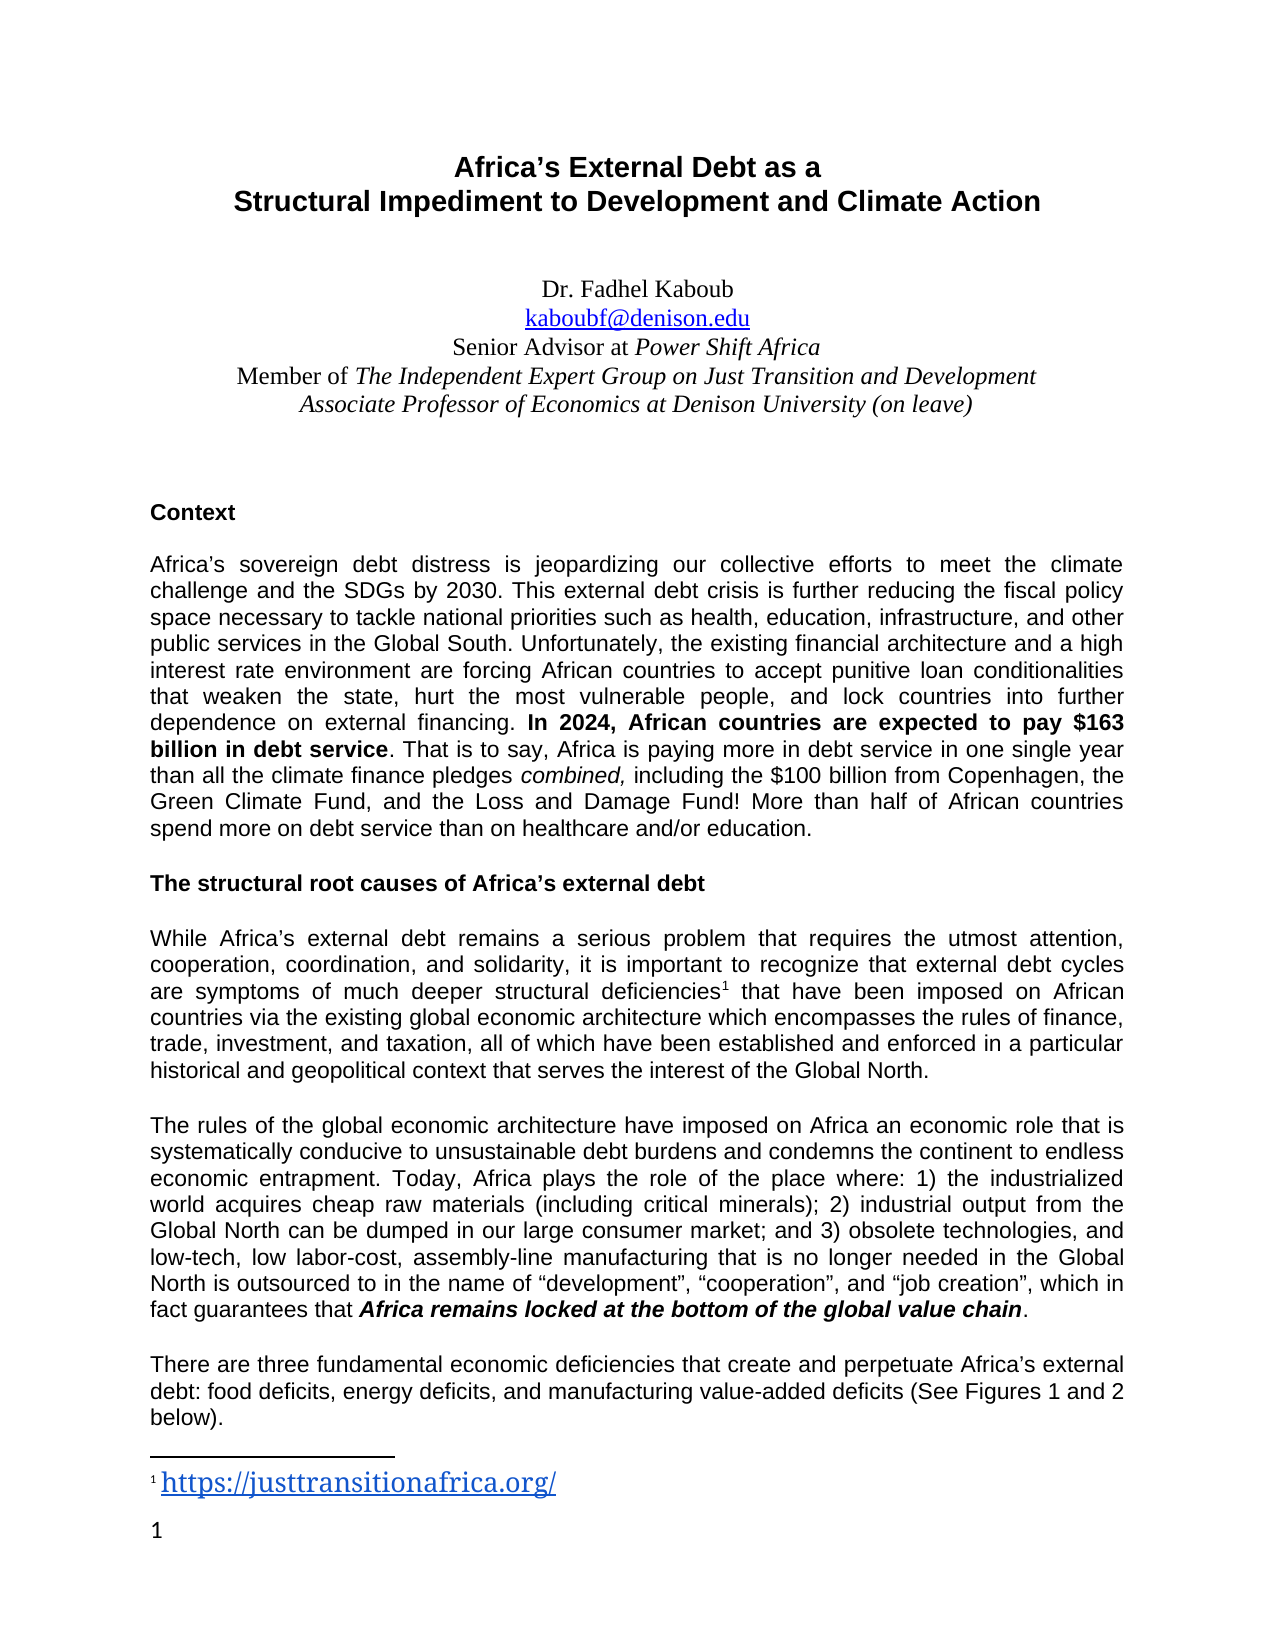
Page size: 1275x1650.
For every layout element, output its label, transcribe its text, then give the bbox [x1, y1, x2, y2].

text Africa’s sovereign debt distress is jeopardizing our collective efforts to meet the climate challenge and the SDGs by 2030. This external debt crisis is further reducing the fiscal policy space necessary to tackle national priorities such as health, education, infrastructure, and other public services in the Global South. Unfortunately, the existing financial architecture and a high interest rate environment are forcing African countries to accept punitive loan conditionalities that weaken the state, hurt the most vulnerable people, and lock countries into further dependence on external financing. In 2024, African countries are expected to pay $163 billion in debt service. That is to say, Africa is paying more in debt service in one single year than all the climate finance pledges combined, including the $100 billion from Copenhagen, the Green Climate Fund, and the Loss and Damage Fund! More than half of African countries spend more on debt service than on healthcare and/or education. [150, 551, 1125, 841]
text Structural Impediment to Development and Climate Action [150, 183, 1125, 217]
text Context [150, 498, 1125, 525]
text kaboubf@denison.edu [150, 303, 1125, 332]
text The structural root causes of Africa’s external debt [150, 870, 1125, 896]
text While Africa’s external debt remains a serious problem that requires the utmost attention, cooperation, coordination, and solidarity, it is important to recognize that external debt cycles are symptoms of much deeper structural deficiencies that have been imposed on African countries via the existing global economic architecture which encompasses the rules of finance, trade, investment, and taxation, all of which have been established and enforced in a particular historical and geopolitical context that serves the interest of the Global North. [150, 925, 1125, 1083]
text Africa’s External Debt as a [150, 150, 1125, 183]
text Dr. Fadhel Kaboub [150, 246, 1125, 303]
text Member of The Independent Expert Group on Just Transition and Development [150, 361, 1125, 389]
text Associate Professor of Economics at Denison University (on leave) [150, 389, 1125, 418]
text Senior Advisor at Power Shift Africa [150, 332, 1125, 361]
text The rules of the global economic architecture have imposed on Africa an economic role that is systematically conducive to unsustainable debt burdens and condemns the continent to endless economic entrapment. Today, Africa plays the role of the place where: 1) the industrialized world acquires cheap raw materials (including critical minerals); 2) industrial output from the Global North can be dumped in our large consumer market; and 3) obsolete technologies, and low-tech, low labor-cost, assembly-line manufacturing that is no longer needed in the Global North is outsourced to in the name of “development”, “cooperation”, and “job creation”, which in fact guarantees that Africa remains locked at the bottom of the global value chain. [150, 1112, 1125, 1323]
text There are three fundamental economic deficiencies that create and perpetuate Africa’s external debt: food deficits, energy deficits, and manufacturing value-added deficits (See Figures 1 and 2 below). [150, 1351, 1125, 1430]
